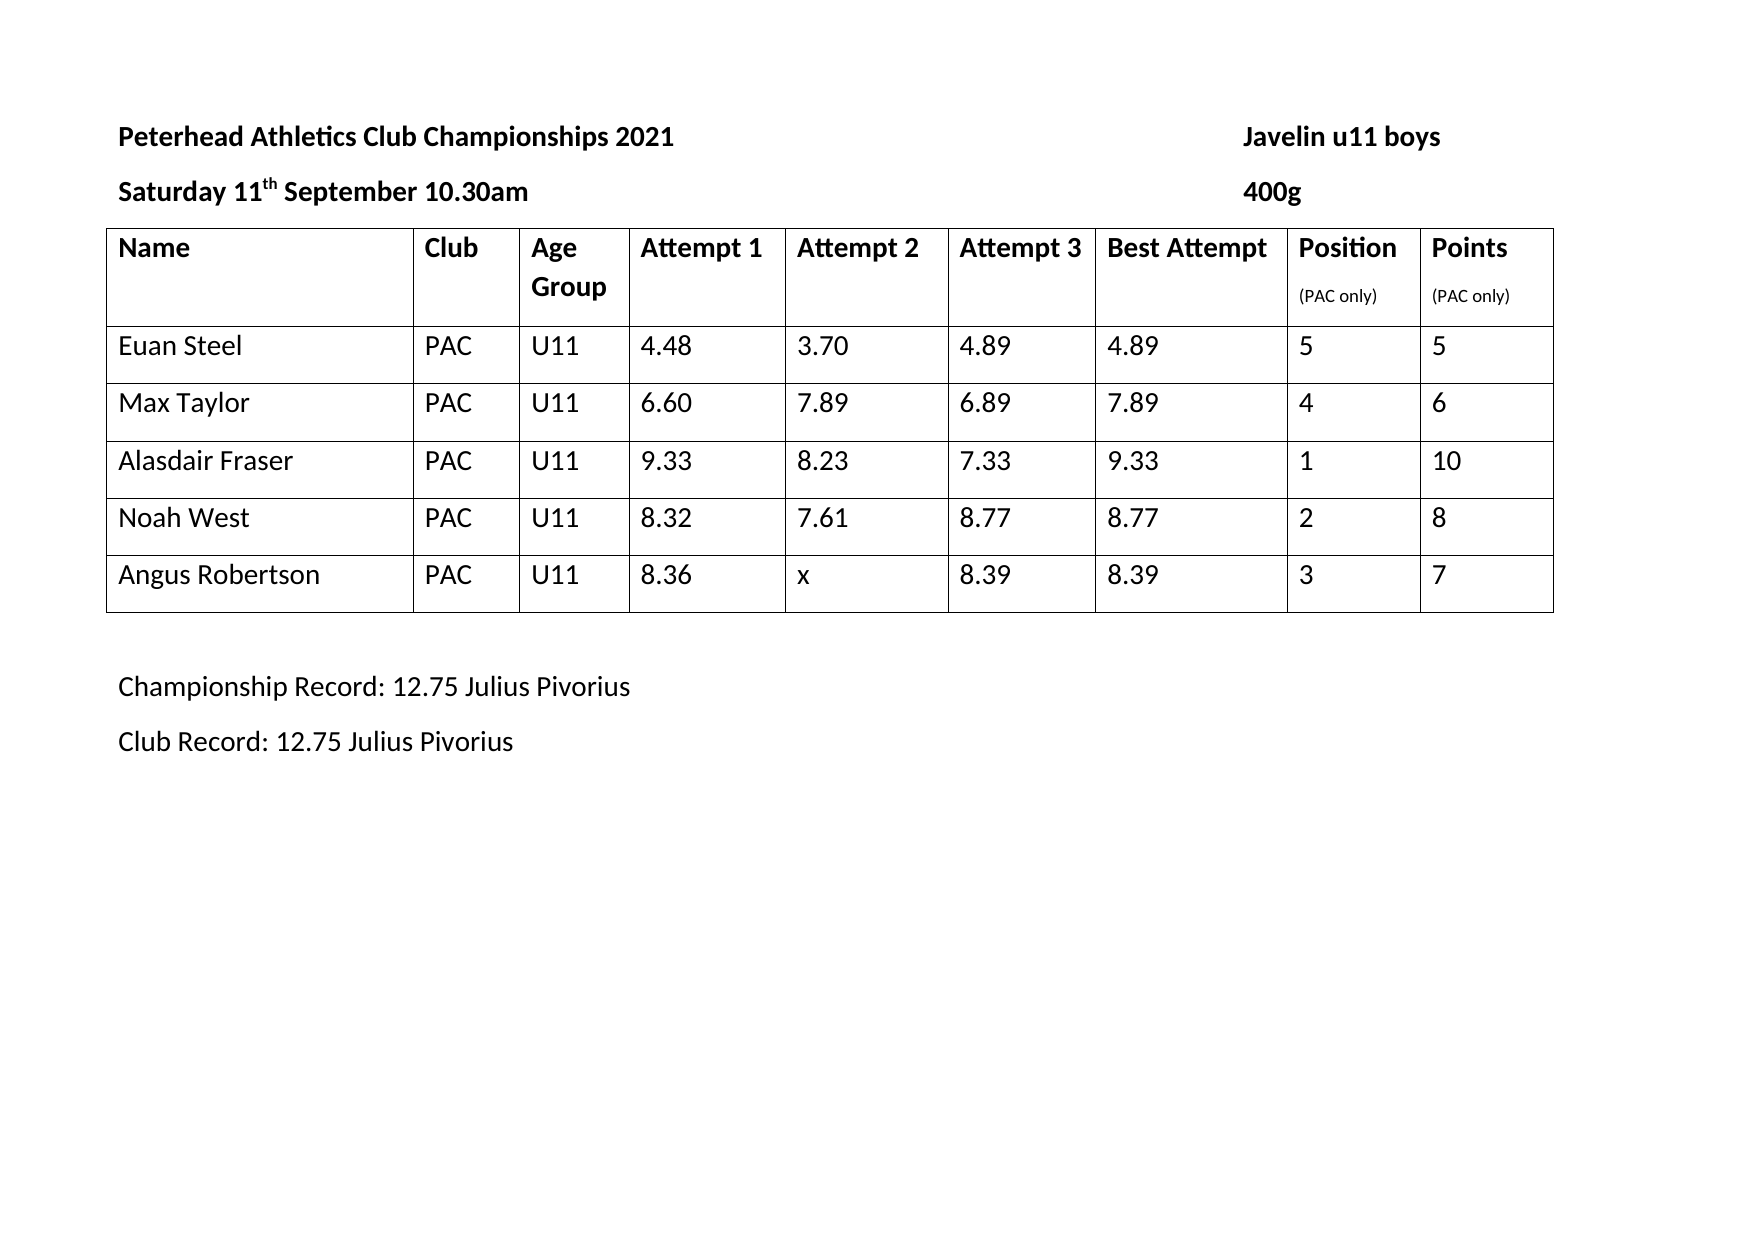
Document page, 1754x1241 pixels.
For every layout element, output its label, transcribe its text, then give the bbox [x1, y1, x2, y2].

table_cell PAC [414, 327, 519, 383]
table_header Attempt 3 [949, 229, 1095, 326]
text Peterhead Athletics Club Championships 2021 Javelin u11 boys [118, 118, 1695, 154]
table_cell Alasdair Fraser [107, 442, 413, 498]
table_header Points (PAC only) [1421, 229, 1553, 326]
table_cell U11 [520, 556, 629, 612]
text Championship Record: 12.75 Julius Pivorius [118, 668, 1695, 704]
table_header Club [414, 229, 519, 326]
table_cell 4.48 [630, 327, 785, 383]
table_cell 6 [1421, 384, 1553, 441]
table_cell 8 [1421, 499, 1553, 555]
table_cell Noah West [107, 499, 413, 555]
table_header Age Group [520, 229, 629, 326]
table_cell x [786, 556, 948, 612]
text Club Record: 12.75 Julius Pivorius [118, 723, 1695, 759]
table_cell Euan Steel [107, 327, 413, 383]
table_cell 7.89 [786, 384, 948, 441]
table_header Name [107, 229, 413, 326]
table_cell PAC [414, 384, 519, 441]
table_cell 6.60 [630, 384, 785, 441]
table_cell 3 [1288, 556, 1420, 612]
table_cell U11 [520, 327, 629, 383]
table_cell 8.32 [630, 499, 785, 555]
table_cell PAC [414, 556, 519, 612]
table_cell 9.33 [630, 442, 785, 498]
table_cell 8.36 [630, 556, 785, 612]
table_cell 5 [1421, 327, 1553, 383]
table_cell 9.33 [1096, 442, 1287, 498]
table_cell 3.70 [786, 327, 948, 383]
table_header Position (PAC only) [1288, 229, 1420, 326]
text Saturday 11th September 10.30am 400g [118, 173, 1695, 209]
table_cell 8.39 [1096, 556, 1287, 612]
table_cell U11 [520, 384, 629, 441]
table_cell 8.77 [949, 499, 1095, 555]
table_cell 5 [1288, 327, 1420, 383]
table_cell 6.89 [949, 384, 1095, 441]
table_cell 8.23 [786, 442, 948, 498]
table_cell 1 [1288, 442, 1420, 498]
table_cell Max Taylor [107, 384, 413, 441]
table_header Attempt 1 [630, 229, 785, 326]
table_cell Angus Robertson [107, 556, 413, 612]
table_cell 8.77 [1096, 499, 1287, 555]
table_cell 2 [1288, 499, 1420, 555]
table_cell 7.61 [786, 499, 948, 555]
table_cell U11 [520, 499, 629, 555]
table_cell 8.39 [949, 556, 1095, 612]
table_cell 4 [1288, 384, 1420, 441]
table_cell 4.89 [949, 327, 1095, 383]
table_cell 7.89 [1096, 384, 1287, 441]
table_cell PAC [414, 442, 519, 498]
table_header Attempt 2 [786, 229, 948, 326]
table_cell 10 [1421, 442, 1553, 498]
table_header Best Attempt [1096, 229, 1287, 326]
table_cell U11 [520, 442, 629, 498]
table_cell PAC [414, 499, 519, 555]
table_cell 4.89 [1096, 327, 1287, 383]
table_cell 7.33 [949, 442, 1095, 498]
table_cell 7 [1421, 556, 1553, 612]
